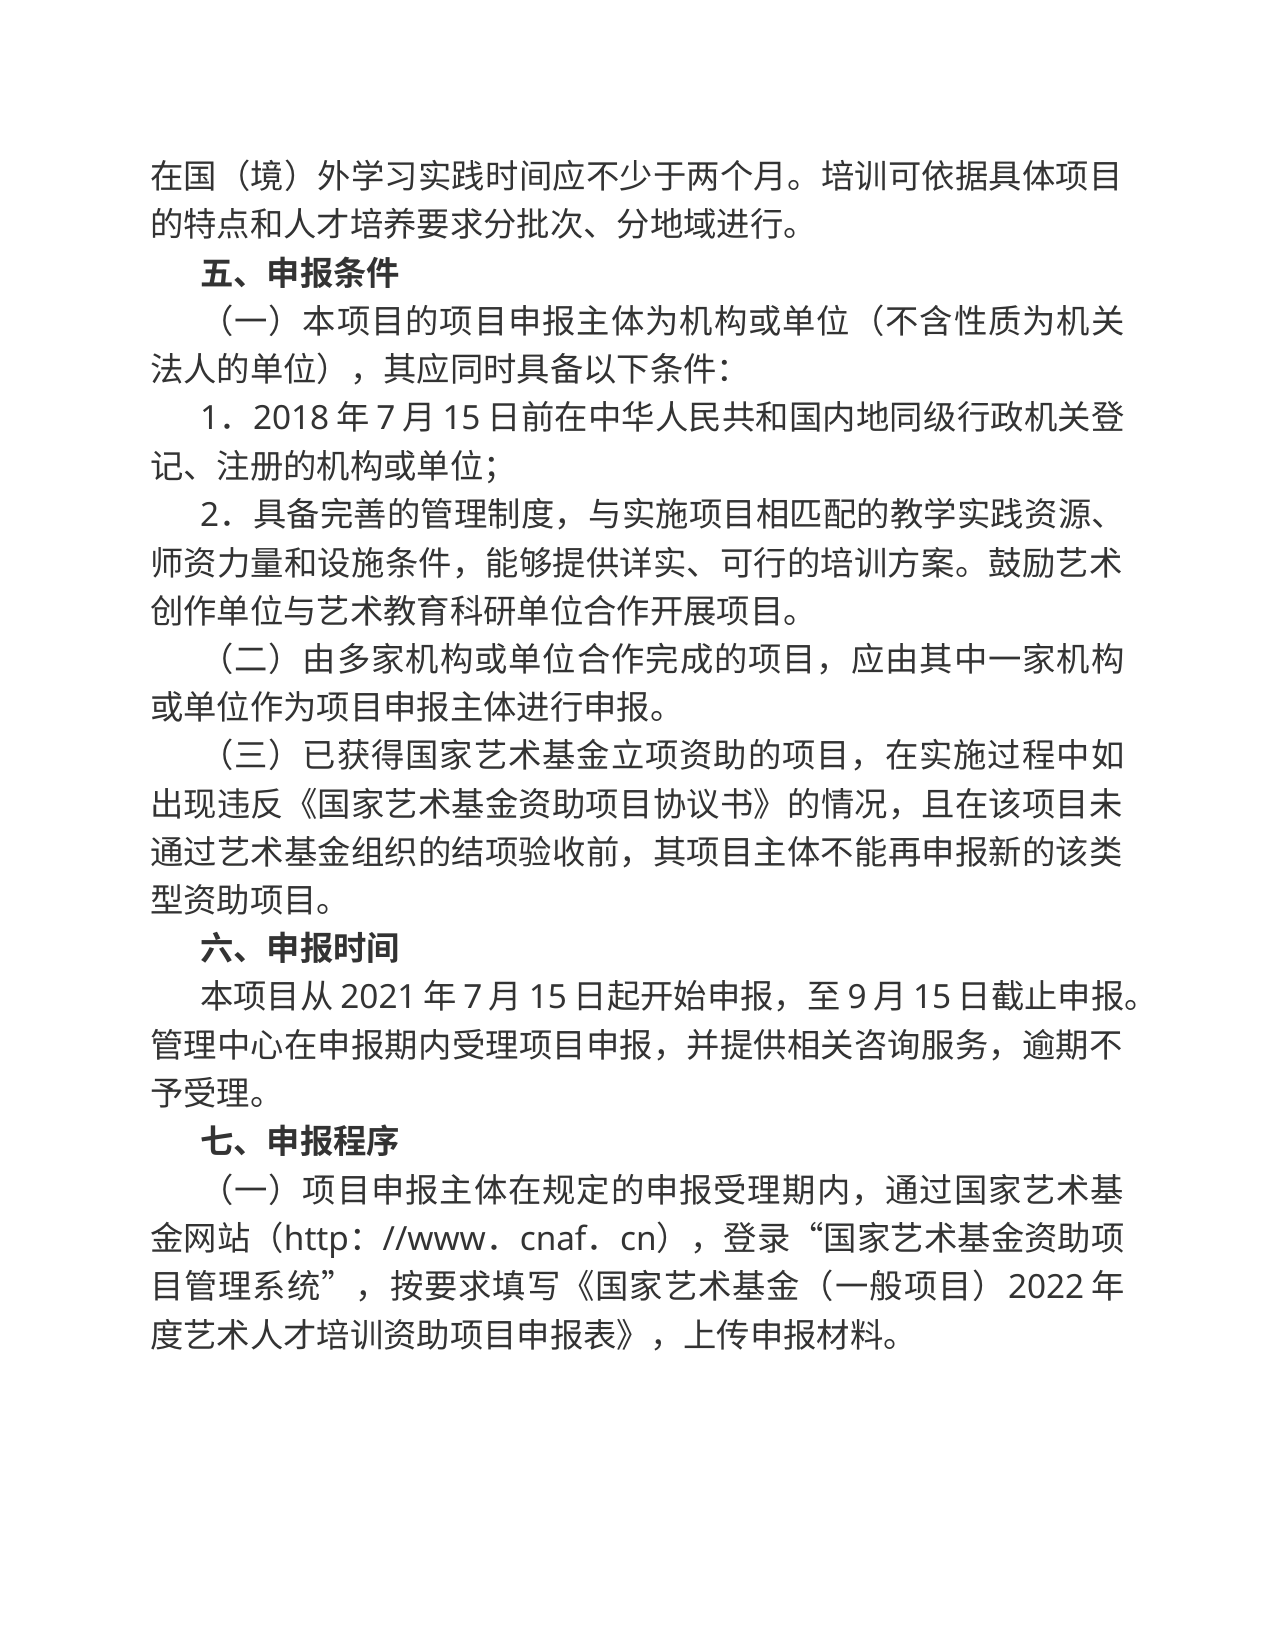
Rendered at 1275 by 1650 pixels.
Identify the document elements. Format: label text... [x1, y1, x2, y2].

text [150, 150, 1125, 246]
text 本项目从2021年7月15日起开始申报，至9月15日截止申报。管理中心在申报期内受理项目申报，并提供相关咨询服务，逾期不予受理。 [150, 970, 1125, 1115]
text 五、申报条件 [150, 246, 1125, 295]
text 2．具备完善的管理制度，与实施项目相匹配的教学实践资源、师资力量和设施条件，能够提供详实、可行的培训方案。鼓励艺术创作单位与艺术教育科研单位合作开展项目。 [150, 488, 1125, 633]
text （一）项目申报主体在规定的申报受理期内，通过国家艺术基金网站（http：//www．cnaf．cn），登录“国家艺术基金资助项目管理系统”，按要求填写《国家艺术基金（一般项目）2022年度艺术人才培训资助项目申报表》，上传申报材料。 [150, 1163, 1125, 1357]
text （二）由多家机构或单位合作完成的项目，应由其中一家机构或单位作为项目申报主体进行申报。 [150, 633, 1125, 729]
text 六、申报时间 [150, 922, 1125, 970]
text （一）本项目的项目申报主体为机构或单位（不含性质为机关法人的单位），其应同时具备以下条件： [150, 295, 1125, 391]
text 1．2018年7月15日前在中华人民共和国内地同级行政机关登记、注册的机构或单位； [150, 391, 1125, 488]
text 七、申报程序 [150, 1115, 1125, 1163]
text （三）已获得国家艺术基金立项资助的项目，在实施过程中如出现违反《国家艺术基金资助项目协议书》的情况，且在该项目未通过艺术基金组织的结项验收前，其项目主体不能再申报新的该类型资助项目。 [150, 729, 1125, 922]
